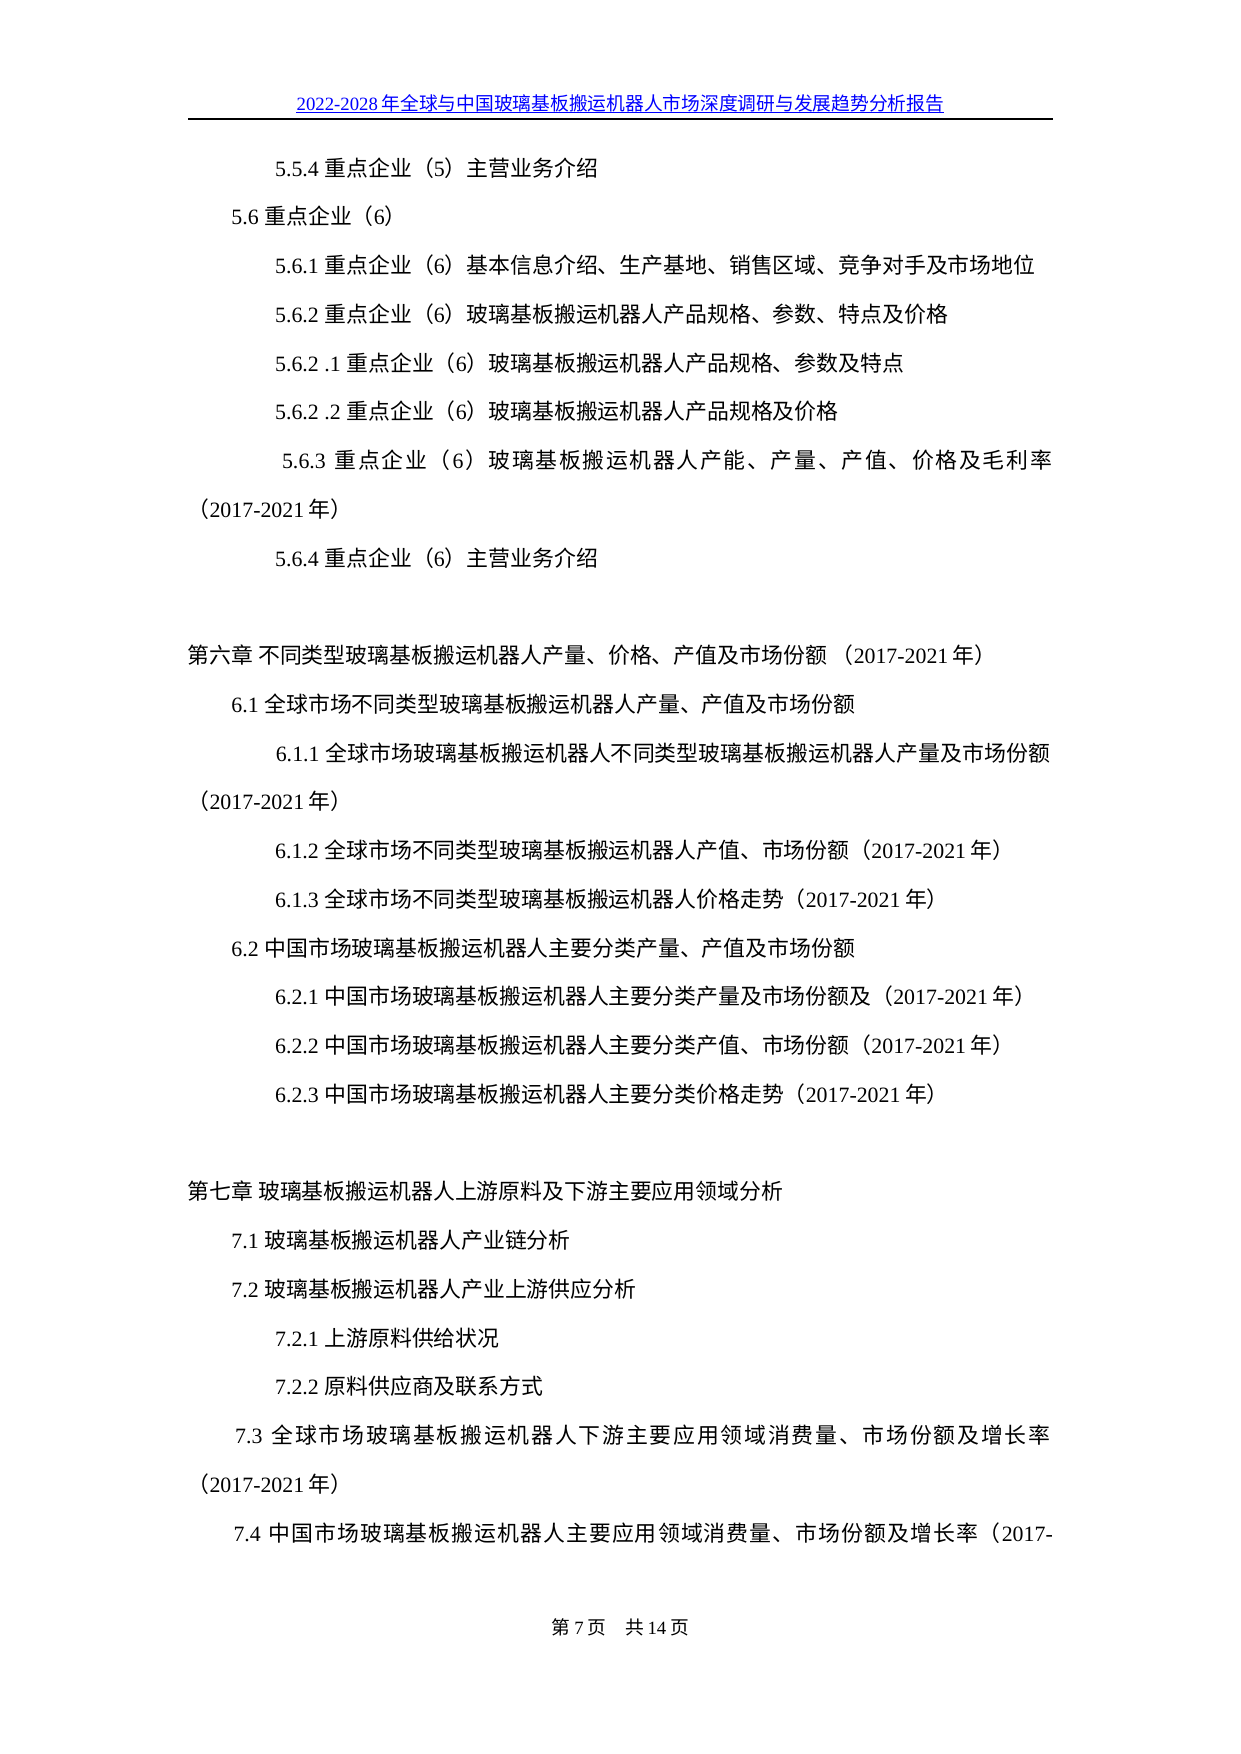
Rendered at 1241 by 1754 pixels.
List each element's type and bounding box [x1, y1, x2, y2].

text [187, 150, 1053, 1548]
